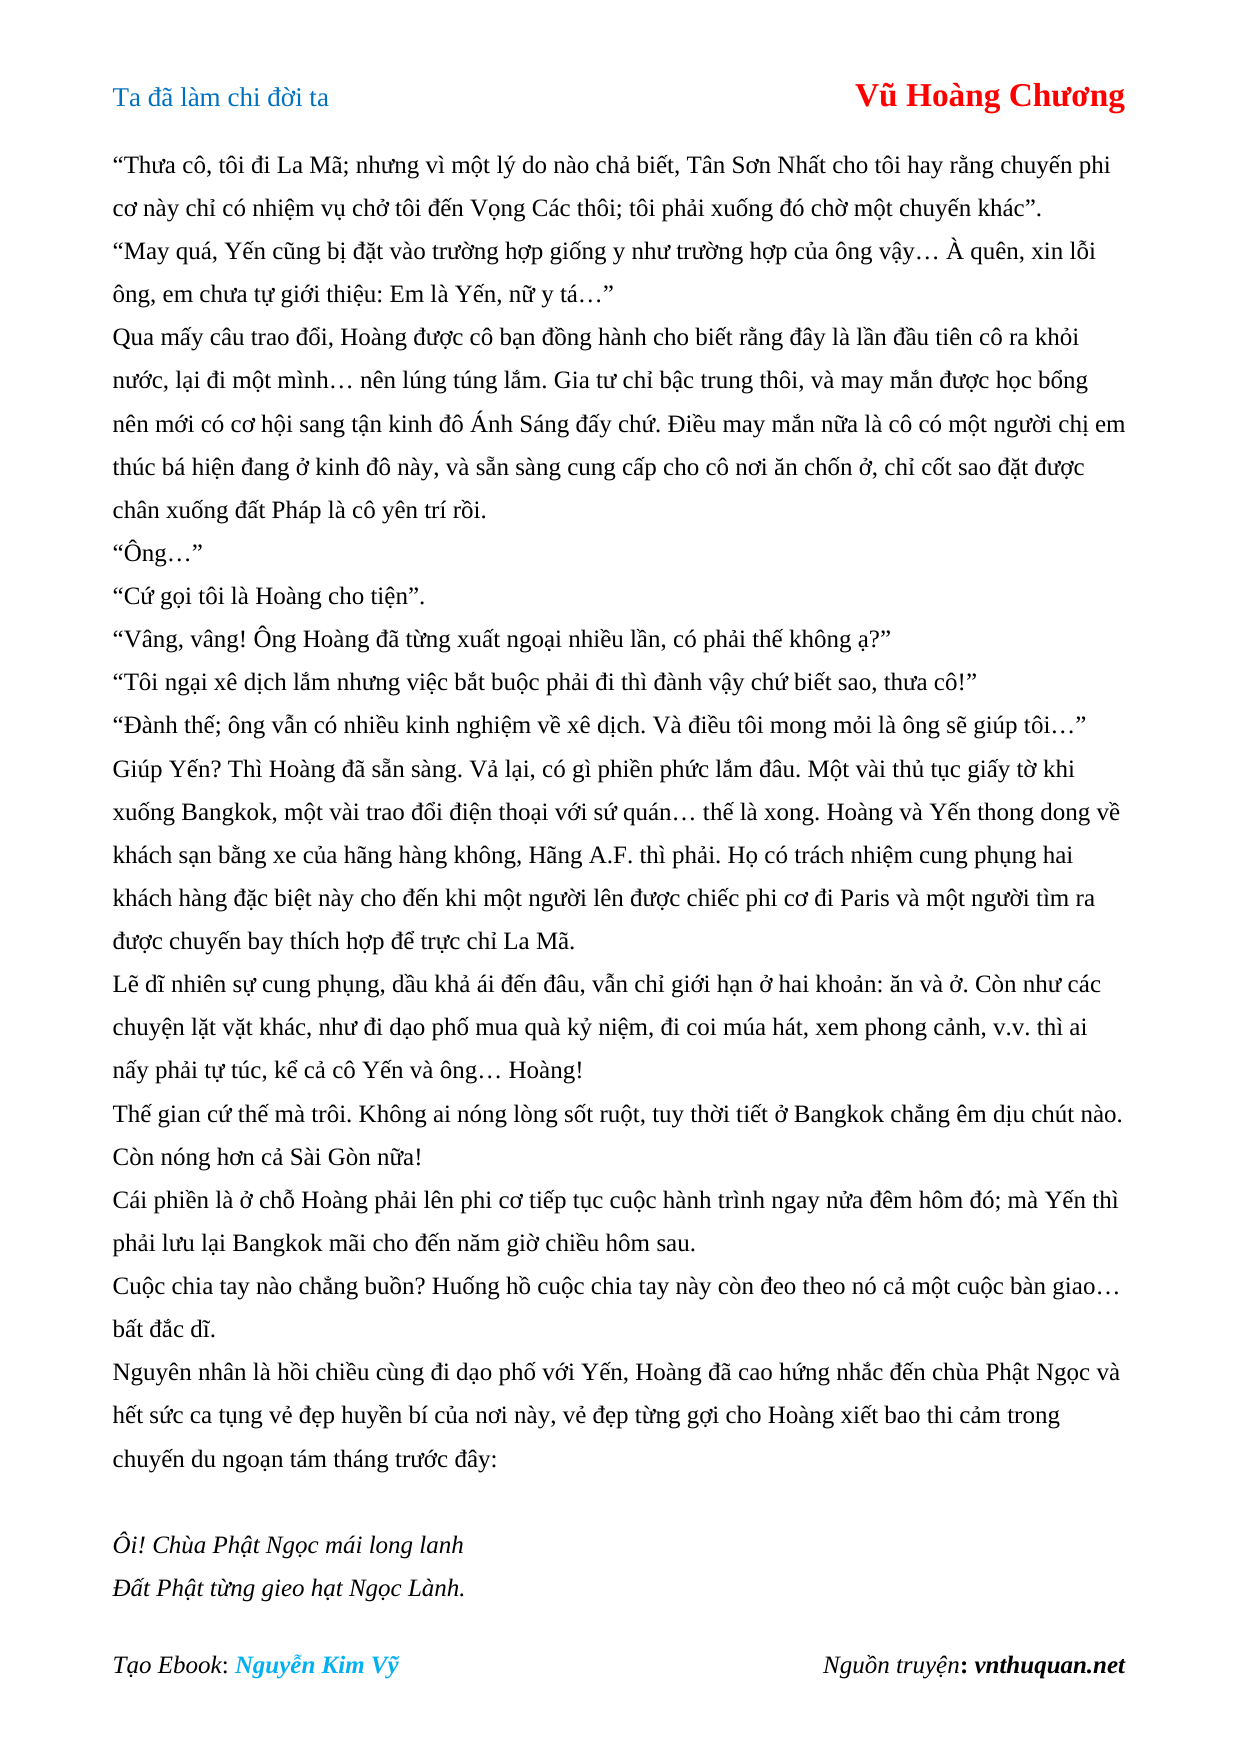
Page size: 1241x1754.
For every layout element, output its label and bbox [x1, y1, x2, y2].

text [112, 150, 1128, 1602]
